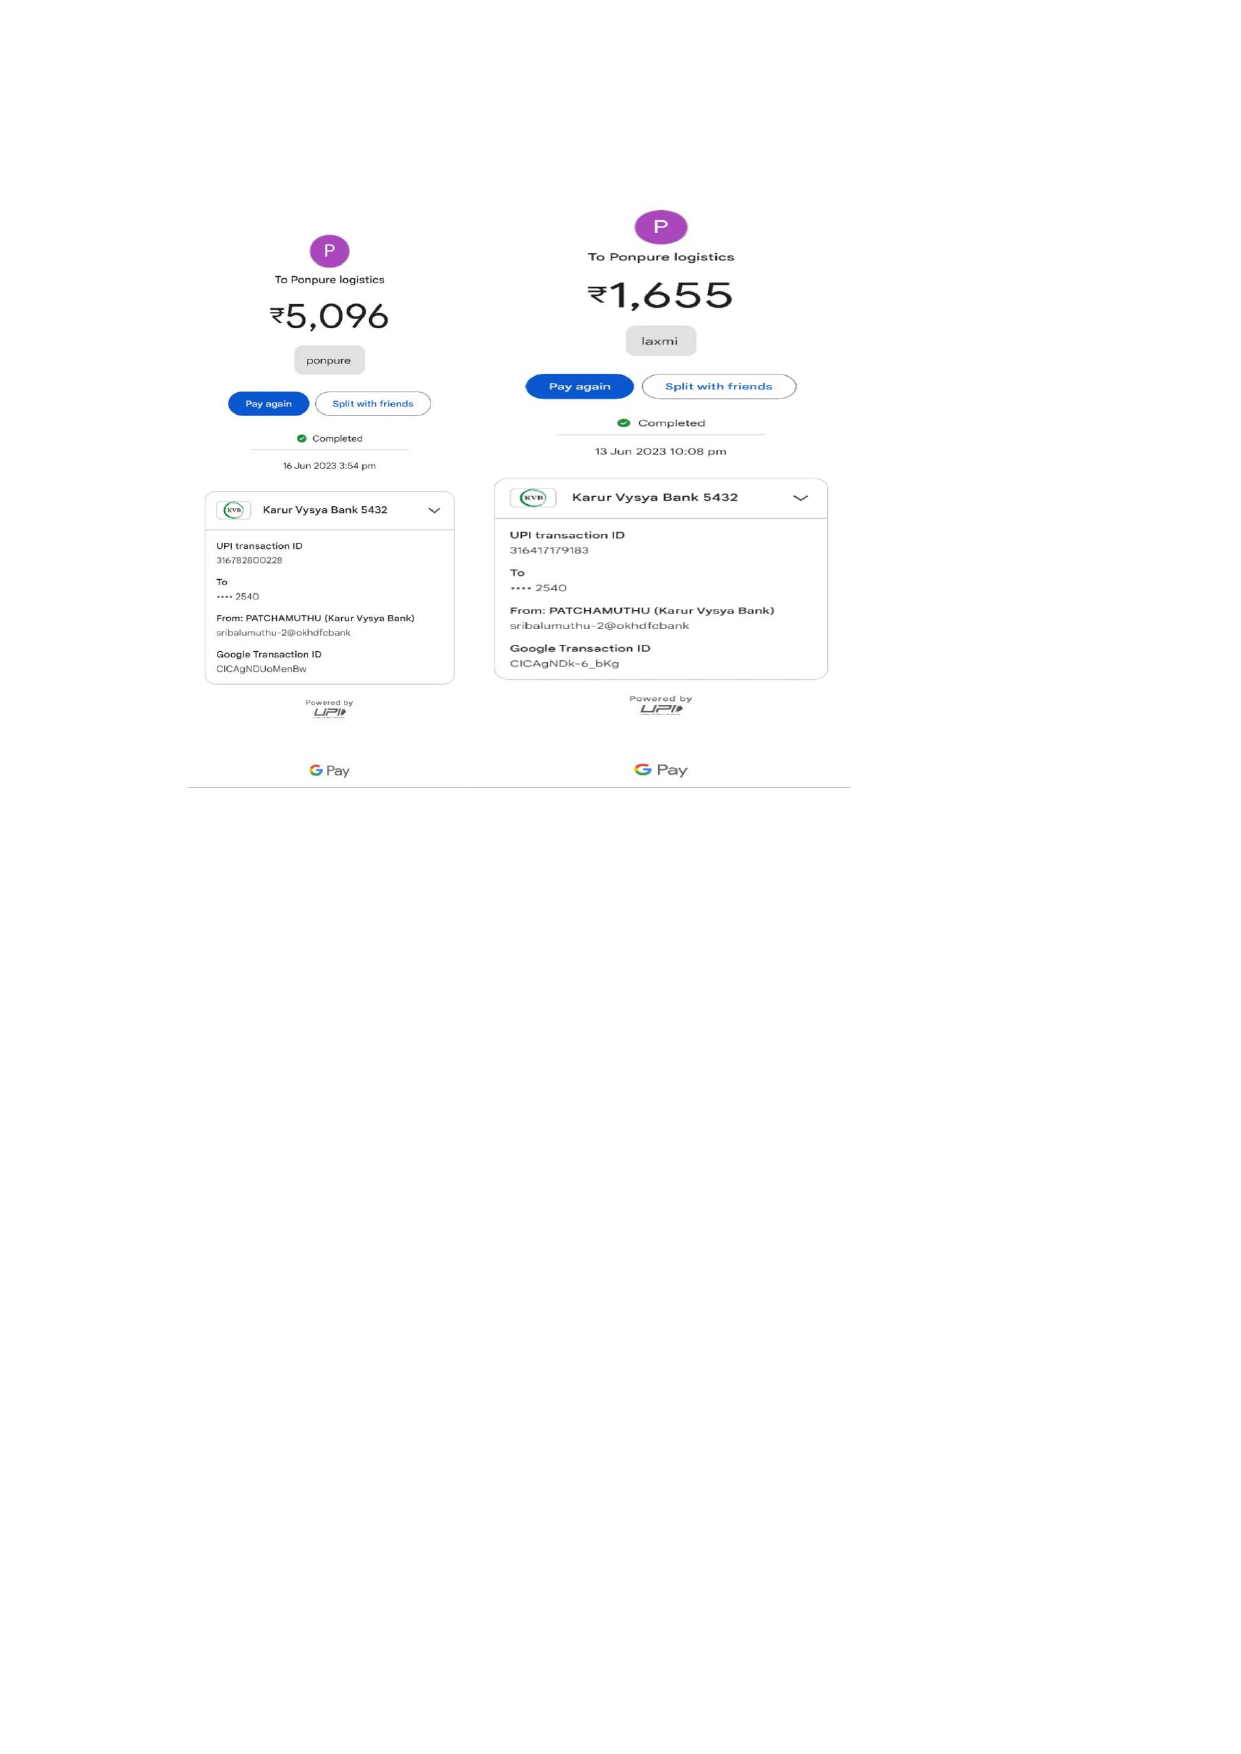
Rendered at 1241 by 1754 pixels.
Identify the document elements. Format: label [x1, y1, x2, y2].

picture [187, 150, 851, 788]
